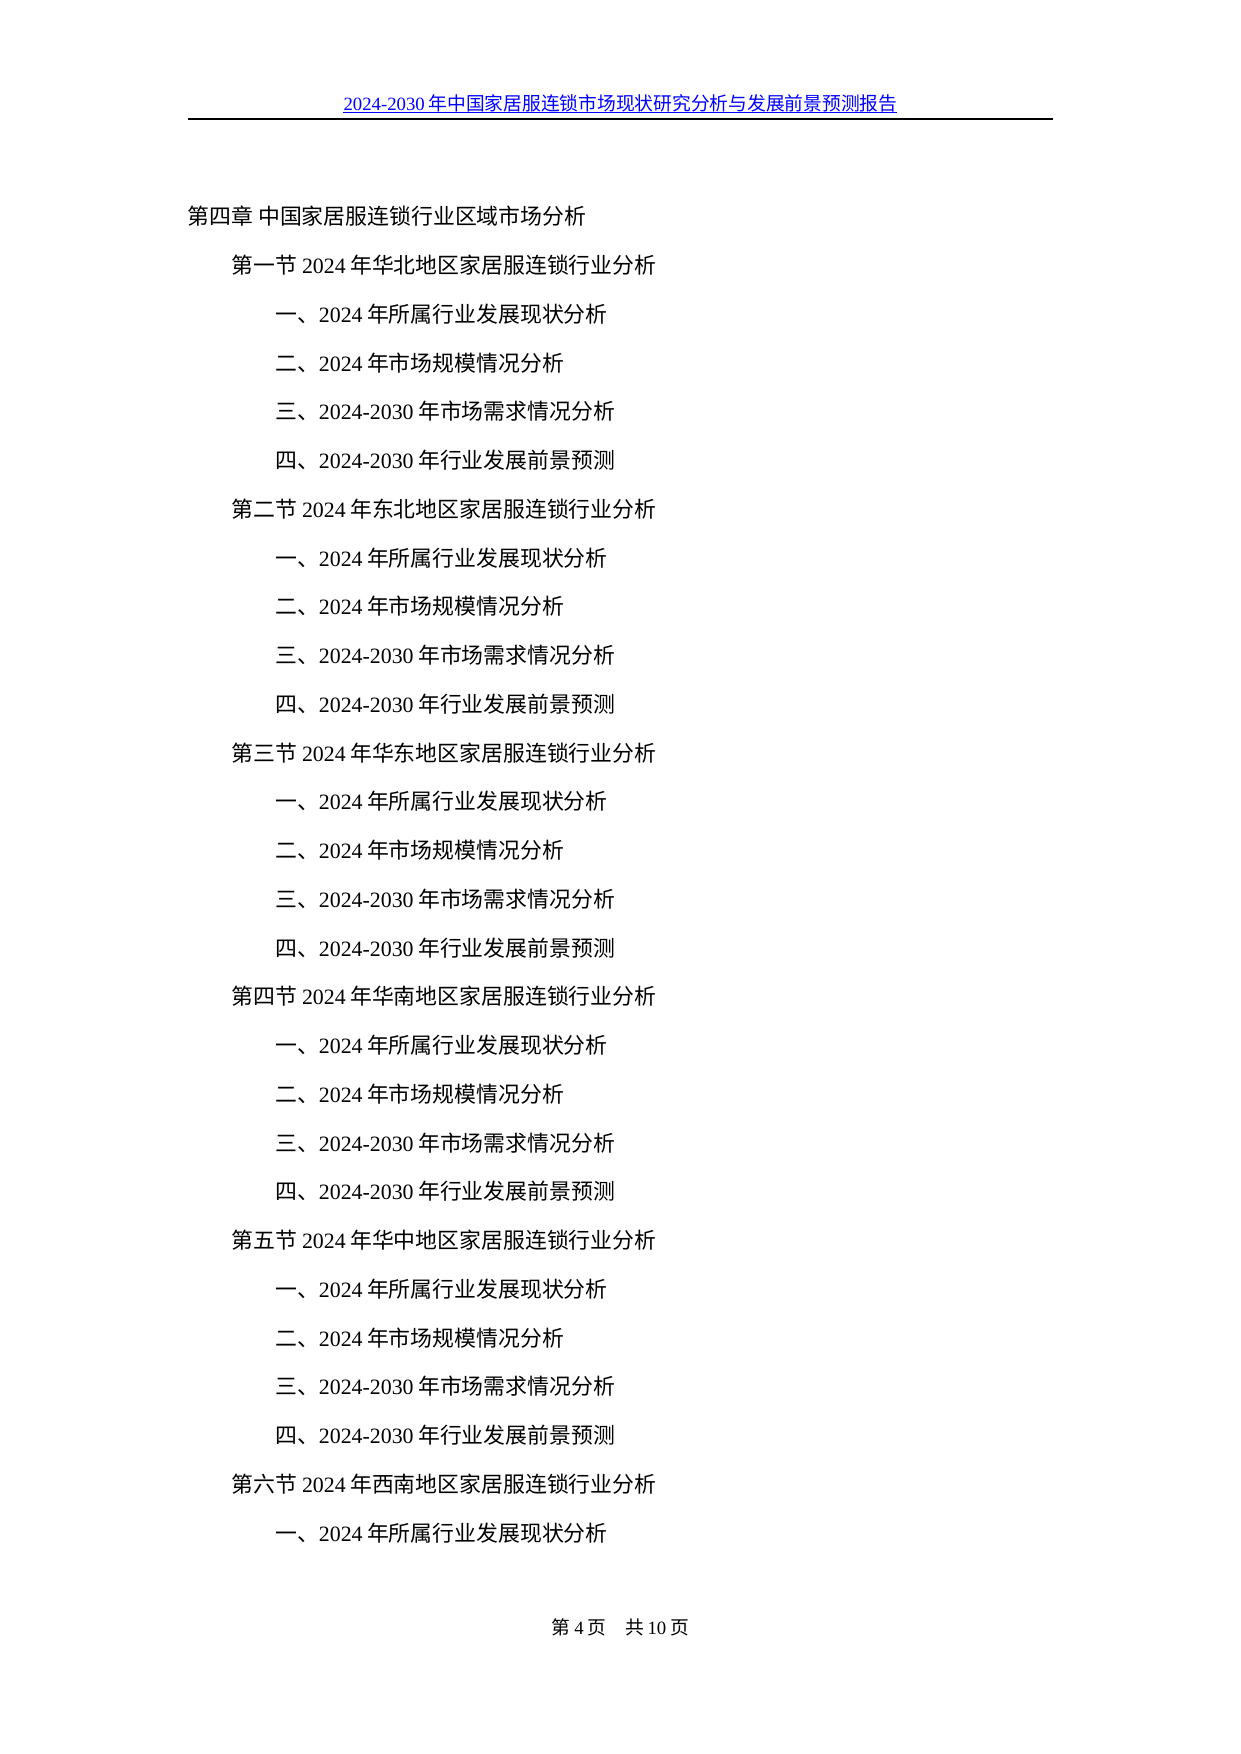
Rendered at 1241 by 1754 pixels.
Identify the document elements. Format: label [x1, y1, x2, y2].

text [187, 150, 1053, 1548]
